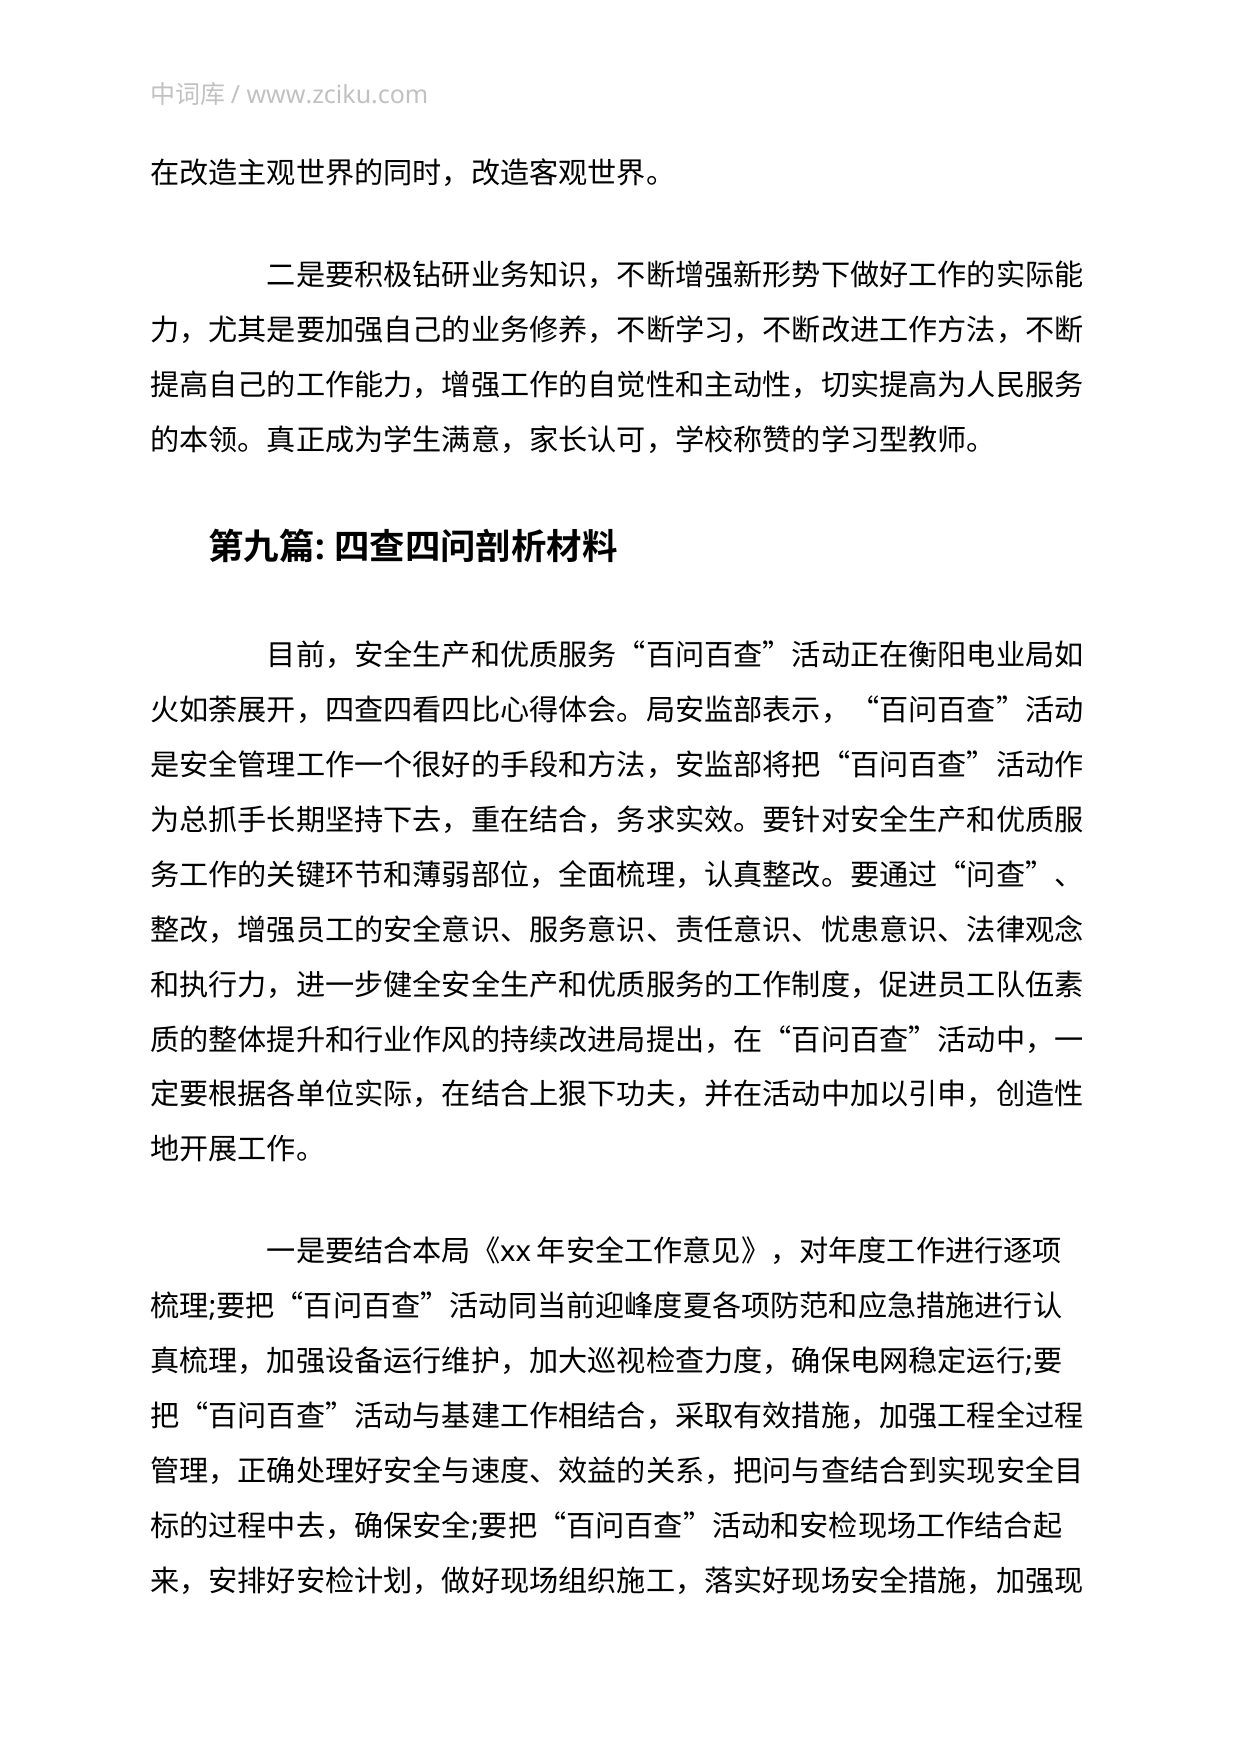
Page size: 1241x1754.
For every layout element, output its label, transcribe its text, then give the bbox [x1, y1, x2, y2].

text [150, 1228, 1090, 1600]
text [150, 150, 1090, 192]
text 目前，安全生产和优质服务“百问百查”活动正在衡阳电业局如火如荼展开，四查四看四比心得体会。局安监部表示，“百问百查”活动是安全管理工作一个很好的手段和方法，安监部将把“百问百查”活动作为总抓手长期坚持下去，重在结合，务求实效。要针对安全生产和优质服务工作的关键环节和薄弱部位，全面梳理，认真整改。要通过“问查”、整改，增强员工的安全意识、服务意识、责任意识、忧患意识、法律观念和执行力，进一步健全安全生产和优质服务的工作制度，促进员工队伍素质的整体提升和行业作风的持续改进局提出，在“百问百查”活动中，一定要根据各单位实际，在结合上狠下功夫，并在活动中加以引申，创造性地开展工作。 [150, 632, 1090, 1168]
text 第九篇: 四查四问剖析材料 [150, 518, 1090, 569]
text 二是要积极钻研业务知识，不断增强新形势下做好工作的实际能力，尤其是要加强自己的业务修养，不断学习，不断改进工作方法，不断提高自己的工作能力，增强工作的自觉性和主动性，切实提高为人民服务的本领。真正成为学生满意，家长认可，学校称赞的学习型教师。 [150, 252, 1090, 459]
